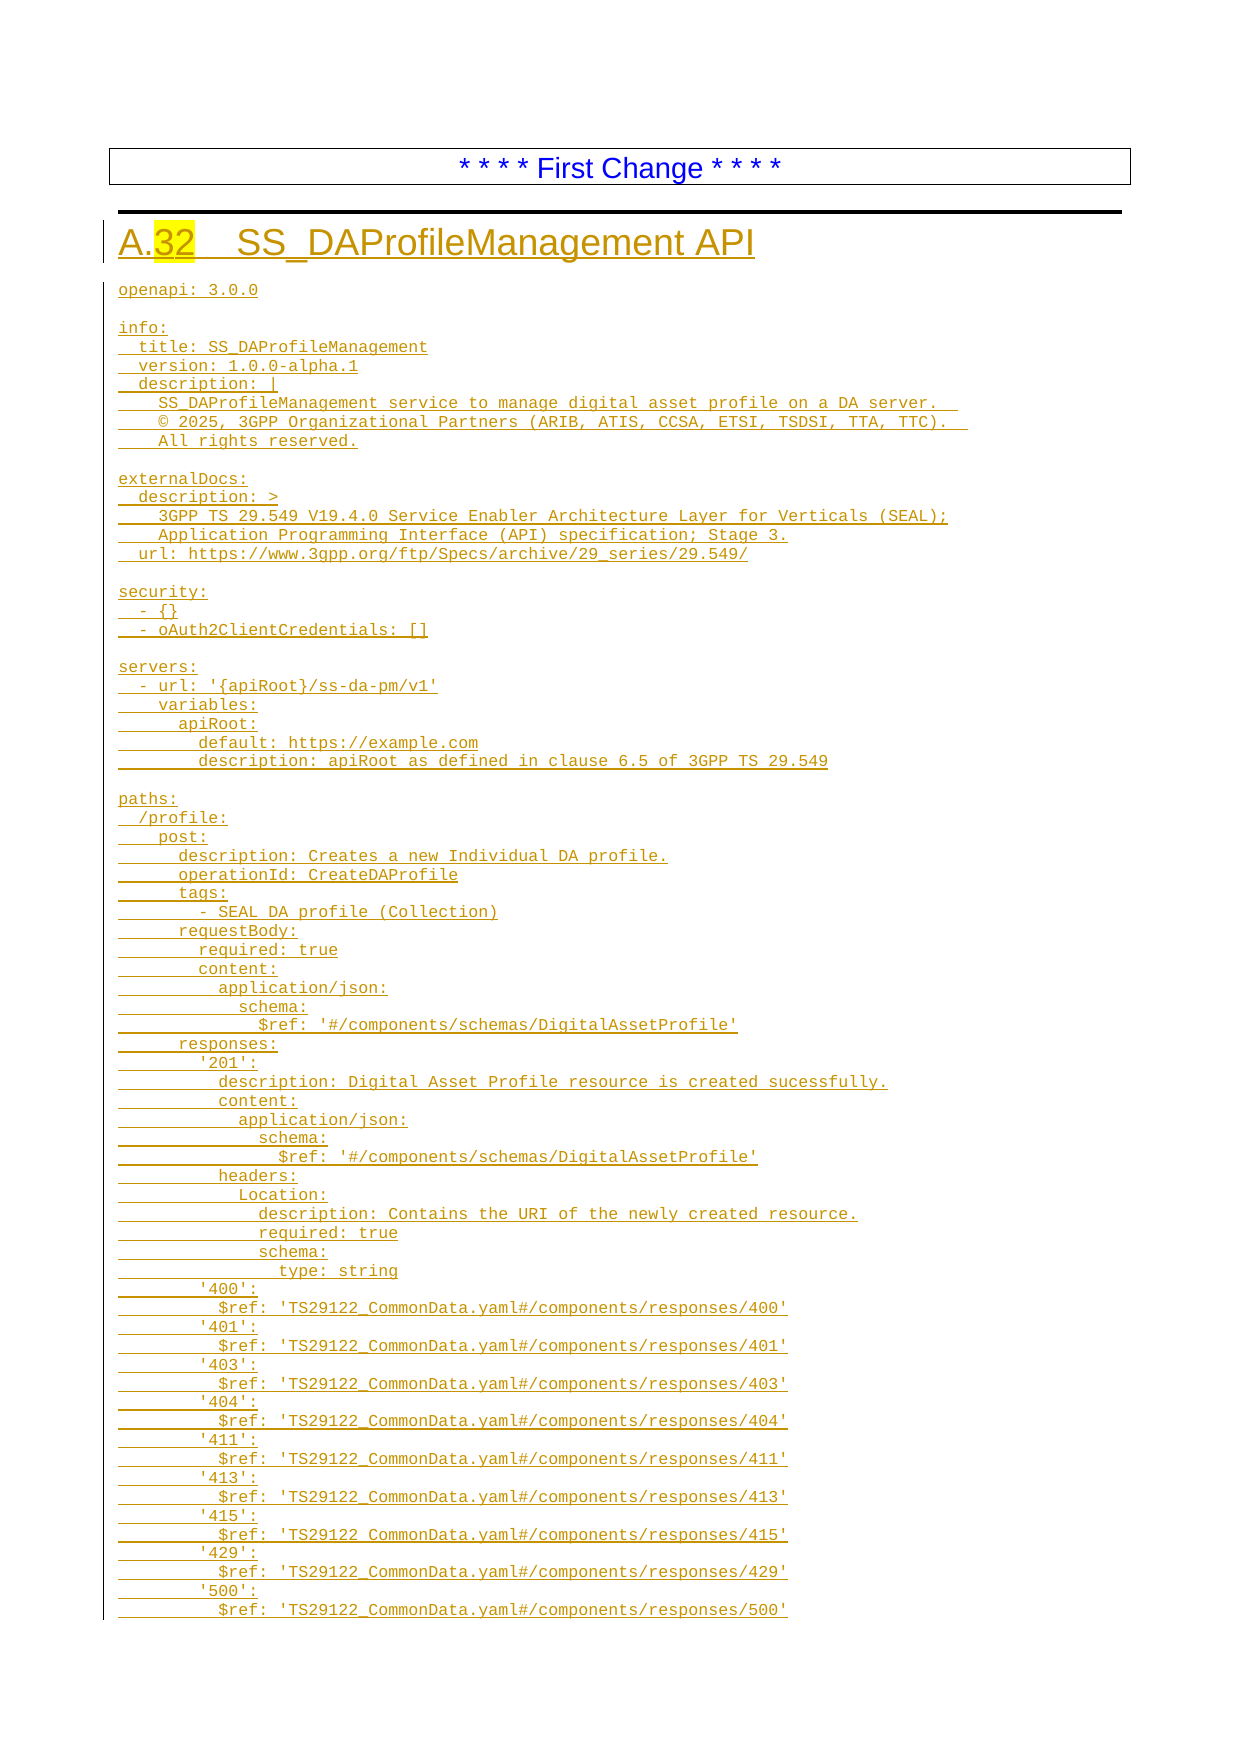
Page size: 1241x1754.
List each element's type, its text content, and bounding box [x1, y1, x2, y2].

text * * * * First Change * * * * [110, 149, 1130, 184]
